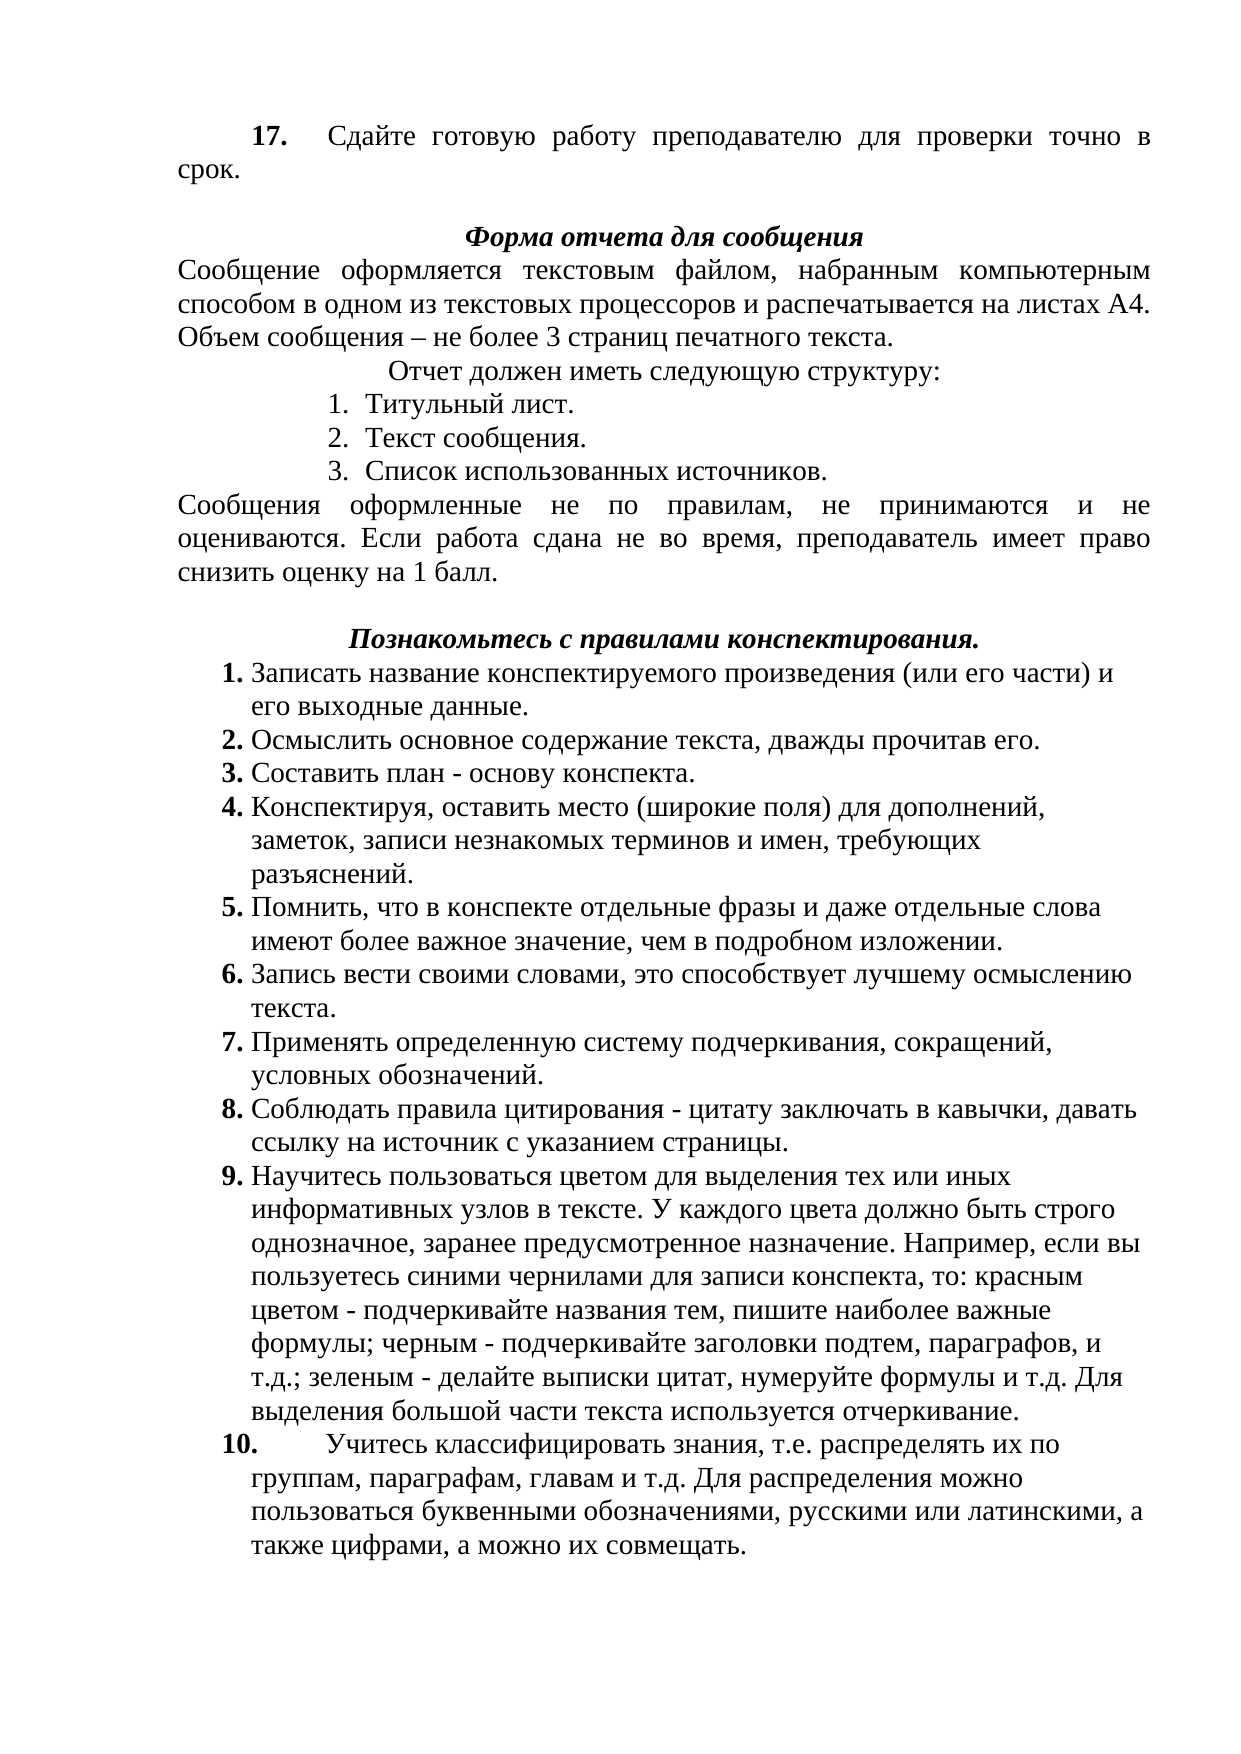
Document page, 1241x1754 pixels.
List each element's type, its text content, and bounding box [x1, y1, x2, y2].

list Список использованных источников. [327, 453, 1152, 487]
list Текст сообщения. [327, 420, 1152, 453]
text Форма отчета для сообщения [177, 219, 1152, 252]
list Записать название конспектируемого произведения (или его части) и его выходные данные. [221, 655, 1152, 722]
list Учитесь классифицировать знания, т.е. распределять их по группам, параграфам, главам и т.д. Для распределения можно пользоваться буквенными обозначениями, русскими или латинскими, а также цифрами, а можно их совмещать. [221, 1426, 1152, 1560]
list Титульный лист. [327, 386, 1152, 420]
text Отчет должен иметь следующую структуру: [177, 353, 1152, 386]
list Запись вести своими словами, это способствует лучшему осмыслению текста. [221, 957, 1152, 1024]
list Конспектируя, оставить место (широкие поля) для дополнений, заметок, записи незнакомых терминов и имен, требующих разъяснений. [221, 789, 1152, 889]
text Сообщение оформляется текстовым файлом, набранным компьютерным способом в одном из текстовых процессоров и распечатывается на листах А4. Объем сообщения – не более 3 страниц печатного текста. [177, 252, 1152, 353]
list Осмыслить основное содержание текста, дважды прочитав его. [221, 722, 1152, 755]
text Сообщения оформленные не по правилам, не принимаются и не оцениваются. Если работа сдана не во время, преподаватель имеет право снизить оценку на 1 балл. [177, 487, 1152, 588]
list Сдайте готовую работу преподавателю для проверки точно в срок. [177, 118, 1152, 185]
list Соблюдать правила цитирования - цитату заключать в кавычки, давать ссылку на источник с указанием страницы. [221, 1091, 1152, 1158]
list Применять определенную систему подчеркивания, сокращений, условных обозначений. [221, 1024, 1152, 1091]
list Помнить, что в конспекте отдельные фразы и даже отдельные слова имеют более важное значение, чем в подробном изложении. [221, 889, 1152, 957]
list Научитесь пользоваться цветом для выделения тех или иных информативных узлов в тексте. У каждого цвета должно быть строго однозначное, заранее предусмотренное назначение. Например, если вы пользуетесь синими чернилами для записи конспекта, то: красным цветом - подчеркивайте названия тем, пишите наиболее важные формулы; черным - подчеркивайте заголовки подтем, параграфов, и т.д.; зеленым - делайте выписки цитат, нумеруйте формулы и т.д. Для выделения большой части текста используется отчеркивание. [221, 1158, 1152, 1426]
text Познакомьтесь с правилами конспектирования. [177, 621, 1152, 655]
list Составить план - основу конспекта. [221, 755, 1152, 789]
